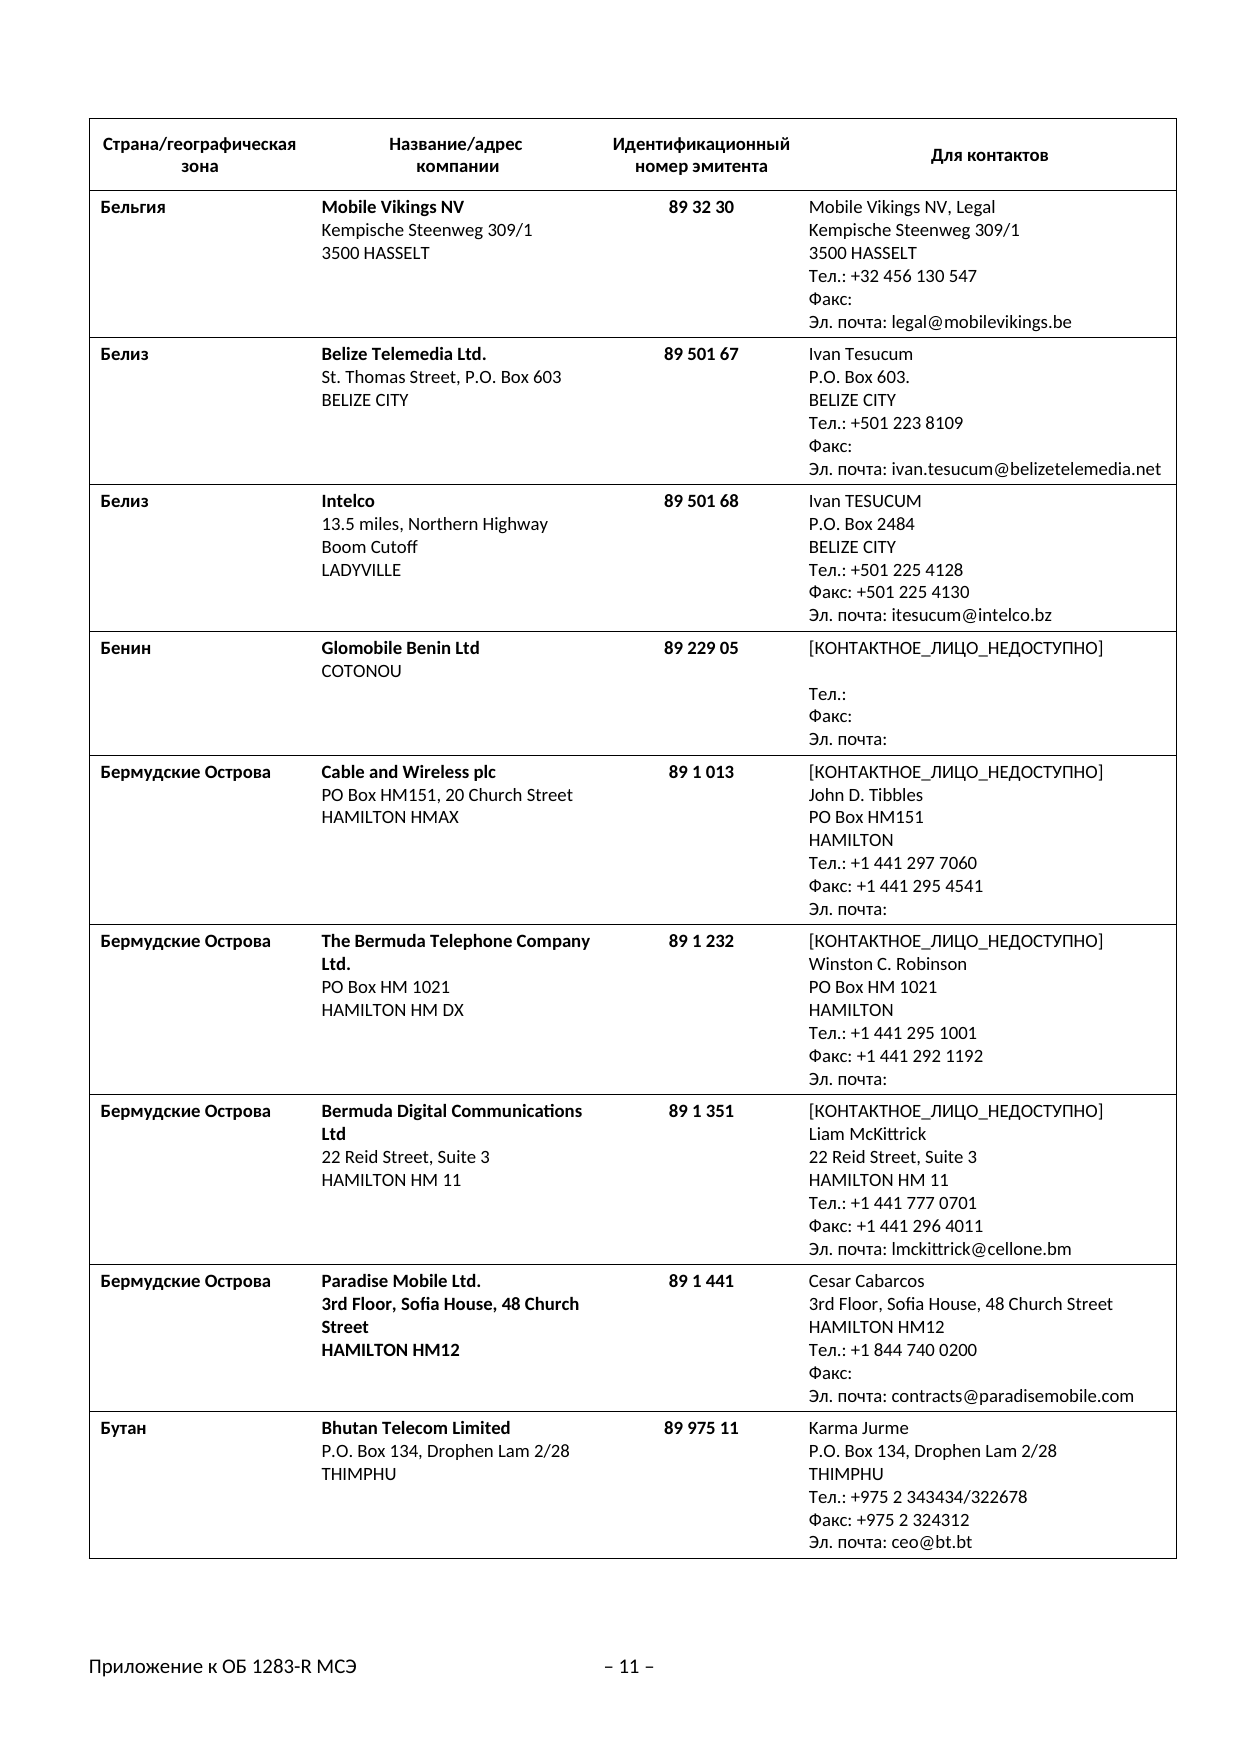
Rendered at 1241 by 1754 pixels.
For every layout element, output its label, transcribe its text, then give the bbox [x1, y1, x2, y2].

table_cell Mobile Vikings NV, Legal Kempische Steenweg 309/1 3500 HASSELT Тел.: +32 456 130 547 Факс: Эл. почта: legal@mobilevikings.be [798, 191, 1176, 337]
table_cell [КОНТАКТНОЕ_ЛИЦО_НЕДОСТУПНО] Тел.: Факс: Эл. почта: [798, 632, 1176, 754]
table_cell 89 501 68 [605, 485, 797, 631]
table_cell Cesar Cabarcos 3rd Floor, Sofia House, 48 Church Street HAMILTON HM12 Тел.: +1 844 740 0200 Факс: Эл. почта: contracts@paradisemobile.com [798, 1265, 1176, 1411]
table_cell 89 1 013 [605, 756, 797, 924]
table_cell Intelco 13.5 miles, Northern Highway Boom Cutoff LADYVILLE [310, 485, 605, 631]
table_cell Бермудские Острова [90, 1095, 310, 1264]
table_cell Cable and Wireless plc PO Box HM151, 20 Church Street HAMILTON HMAX [310, 756, 605, 924]
table_cell Mobile Vikings NV Kempische Steenweg 309/1 3500 HASSELT [310, 191, 605, 337]
table_cell 89 229 05 [605, 632, 797, 754]
table_cell [КОНТАКТНОЕ_ЛИЦО_НЕДОСТУПНО] Winston C. Robinson PO Box HM 1021 HAMILTON Тел.: +1 441 295 1001 Факс: +1 441 292 1192 Эл. почта: [798, 925, 1176, 1094]
table_cell Ivan TESUCUM P.O. Box 2484 BELIZE CITY Тел.: +501 225 4128 Факс: +501 225 4130 Эл. почта: itesucum@intelco.bz [798, 485, 1176, 631]
table_header Страна/географическая зона [90, 119, 310, 190]
table_cell 89 975 11 [605, 1412, 797, 1558]
table_cell [КОНТАКТНОЕ_ЛИЦО_НЕДОСТУПНО] John D. Tibbles PO Box HM151 HAMILTON Тел.: +1 441 297 7060 Факс: +1 441 295 4541 Эл. почта: [798, 756, 1176, 924]
table_header Для контактов [798, 119, 1176, 190]
table_cell Bermuda Digital Communications Ltd 22 Reid Street, Suite 3 HAMILTON HM 11 [310, 1095, 605, 1264]
table_cell Белиз [90, 338, 310, 484]
table_cell Glomobile Benin Ltd COTONOU [310, 632, 605, 754]
table_cell Бермудские Острова [90, 1265, 310, 1411]
table_cell Бермудские Острова [90, 925, 310, 1094]
table_header Идентификационный номер эмитента [605, 119, 797, 190]
table_cell Белиз [90, 485, 310, 631]
table_cell The Bermuda Telephone Company Ltd. PO Box HM 1021 HAMILTON HM DX [310, 925, 605, 1094]
table_cell Бельгия [90, 191, 310, 337]
table_cell Paradise Mobile Ltd. 3rd Floor, Sofia House, 48 Church Street HAMILTON HM12 [310, 1265, 605, 1411]
table_cell Bhutan Telecom Limited P.O. Box 134, Drophen Lam 2/28 THIMPHU [310, 1412, 605, 1558]
table_cell 89 1 351 [605, 1095, 797, 1264]
table_cell Бутан [90, 1412, 310, 1558]
table_cell 89 1 441 [605, 1265, 797, 1411]
table_cell 89 1 232 [605, 925, 797, 1094]
table_cell 89 501 67 [605, 338, 797, 484]
table_cell Бенин [90, 632, 310, 754]
table_header Название/адрес компании [310, 119, 605, 190]
table_cell [КОНТАКТНОЕ_ЛИЦО_НЕДОСТУПНО] Liam McKittrick 22 Reid Street, Suite 3 HAMILTON HM 11 Тел.: +1 441 777 0701 Факс: +1 441 296 4011 Эл. почта: lmckittrick@cellone.bm [798, 1095, 1176, 1264]
table_cell Бермудские Острова [90, 756, 310, 924]
table_cell Belize Telemedia Ltd. St. Thomas Street, P.O. Box 603 BELIZE CITY [310, 338, 605, 484]
table_cell 89 32 30 [605, 191, 797, 337]
table_cell Karma Jurme P.O. Box 134, Drophen Lam 2/28 THIMPHU Тел.: +975 2 343434/322678 Факс: +975 2 324312 Эл. почта: ceo@bt.bt [798, 1412, 1176, 1558]
table_cell Ivan Tesucum P.O. Box 603. BELIZE CITY Тел.: +501 223 8109 Факс: Эл. почта: ivan.tesucum@belizetelemedia.net [798, 338, 1176, 484]
